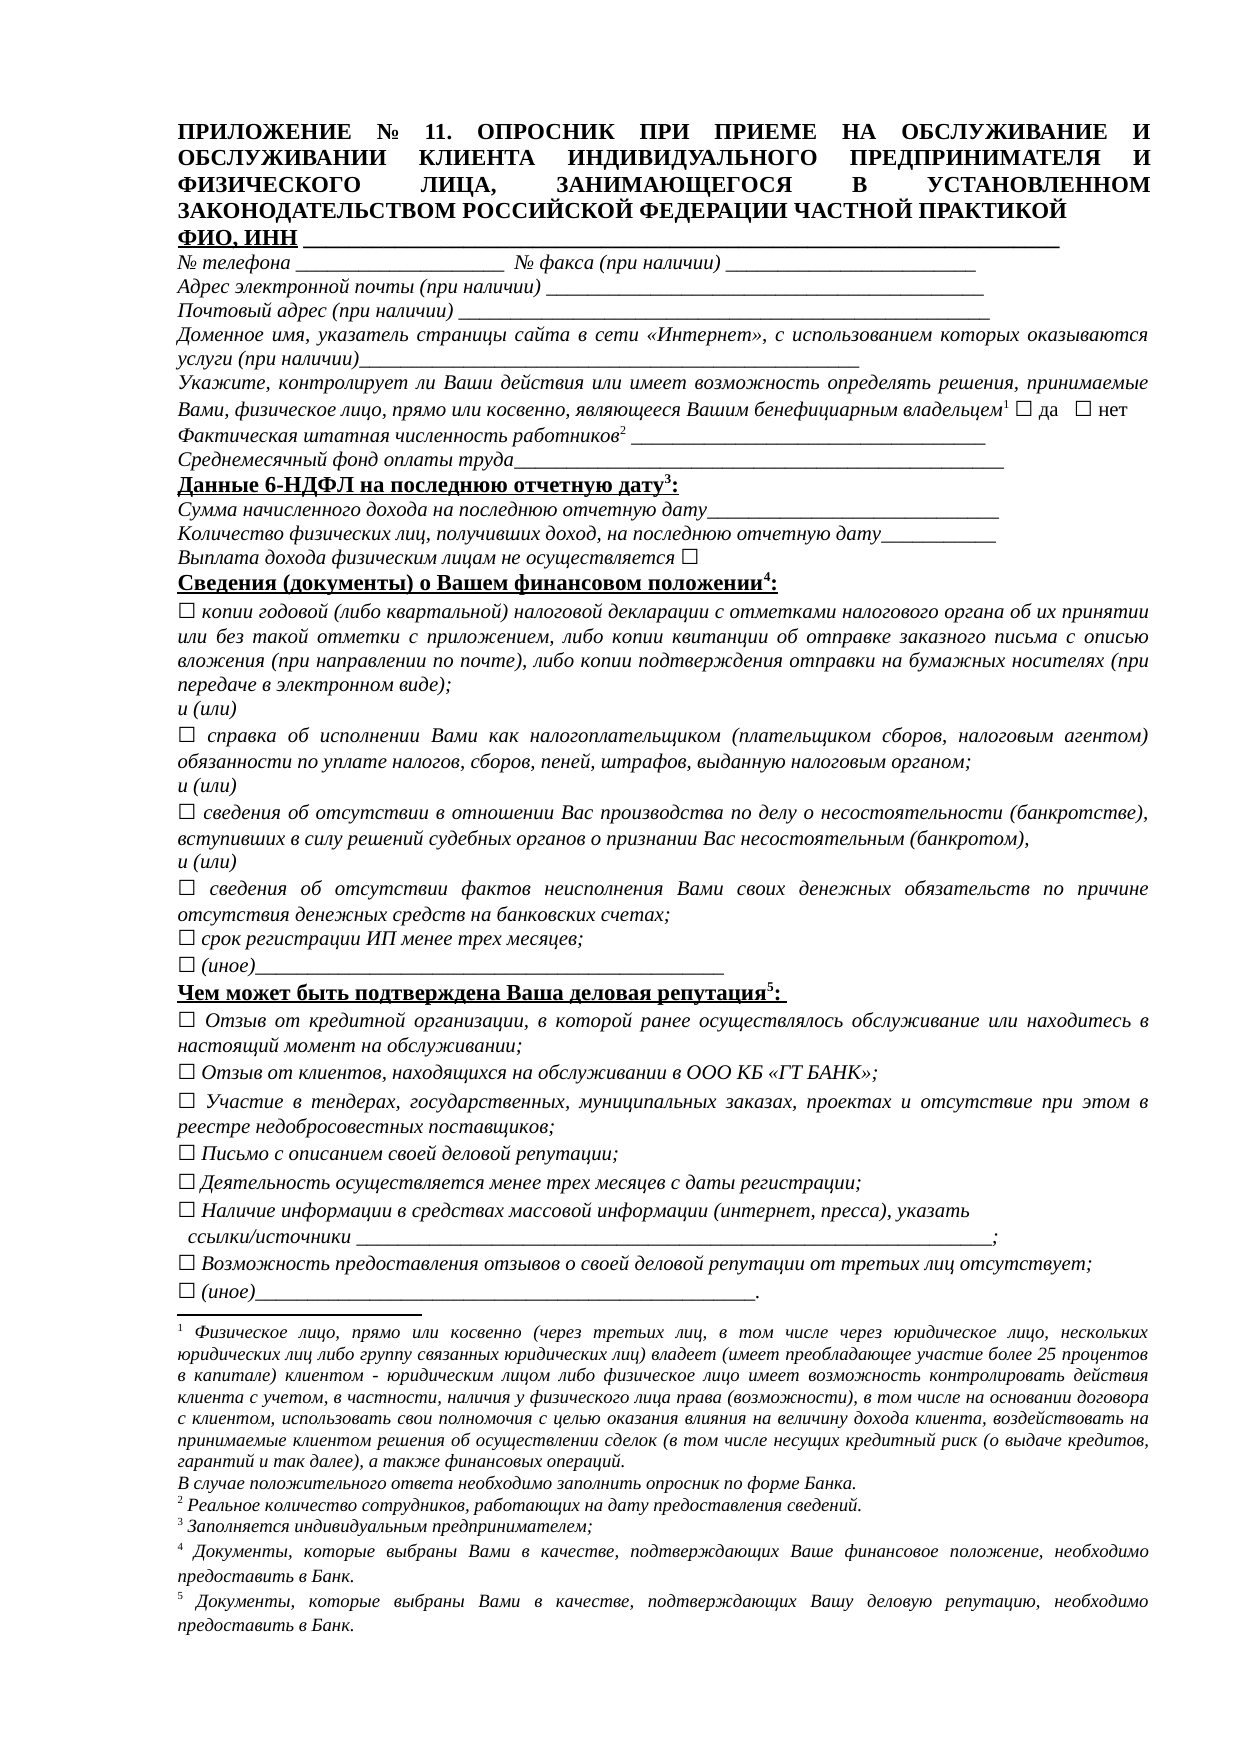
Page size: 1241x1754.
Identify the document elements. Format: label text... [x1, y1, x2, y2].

text Данные 6-НДФЛ на последнюю отчетную дату: [177, 471, 1152, 497]
text и (или) [177, 696, 1152, 720]
text справка об исполнении Вами как налогоплательщиком (плательщиком сборов, налоговым агентом) обязанности по уплате налогов, сборов, пеней, штрафов, выданную налоговым органом; [177, 720, 1152, 773]
text (иное)________________________________________________. [177, 1276, 1152, 1304]
text сведения об отсутствии фактов неисполнения Вами своих денежных обязательств по причине отсутствия денежных средств на банковских счетах; [177, 873, 1152, 926]
text Почтовый адрес (при наличии) ___________________________________________________ [177, 298, 1152, 322]
text Сумма начисленного дохода на последнюю отчетную дату____________________________ [177, 497, 1152, 521]
text и (или) [177, 849, 1152, 873]
text Доменное имя, указатель страницы сайта в сети «Интернет», с использованием которых оказываются услуги (при наличии)________________________________________________ [177, 322, 1152, 370]
text копии годовой (либо квартальной) налоговой декларации с отметками налогового органа об их принятии или без такой отметки с приложением, либо копии квитанции об отправке заказного письма с описью вложения (при направлении по почте), либо копии подтверждения отправки на бумажных носителях (при передаче в электронном виде); [177, 596, 1152, 696]
text Укажите, контролирует ли Ваши действия или имеет возможность определять решения, принимаемые Вами, физическое лицо, прямо или косвенно, являющееся Вашим бенефициарным владельцем да нет [177, 370, 1152, 423]
text срок регистрации ИП менее трех месяцев; [177, 926, 1152, 950]
text ссылки/источники _____________________________________________________________; [177, 1224, 1152, 1248]
text Сведения (документы) о Вашем финансовом положении: [177, 569, 1152, 596]
text Наличие информации в средствах массовой информации (интернет, пресса), указать [177, 1195, 1152, 1224]
text Выплата дохода физическим лицам не осуществляется [177, 545, 1152, 569]
text сведения об отсутствии в отношении Вас производства по делу о несостоятельности (банкротстве), вступивших в силу решений судебных органов о признании Вас несостоятельным (банкротом), [177, 797, 1152, 849]
text Отзыв от клиентов, находящихся на обслуживании в ООО КБ «ГТ БАНК»; [177, 1057, 1152, 1086]
text Чем может быть подтверждена Ваша деловая репутация: [177, 978, 1152, 1005]
text № телефона ____________________ № факса (при наличии) ________________________ [177, 250, 1152, 274]
text ☐ Деятельность осуществляется менее трех месяцев с даты регистрации; [177, 1167, 1152, 1195]
text ФИО, ИНН __________________________________________________________________ [177, 223, 1152, 250]
text и (или) [177, 773, 1152, 797]
text Отзыв от кредитной организации, в которой ранее осуществлялось обслуживание или находитесь в настоящий момент на обслуживании; [177, 1005, 1152, 1057]
text Количество физических лиц, получивших доход, на последнюю отчетную дату___________ [177, 521, 1152, 545]
text Участие в тендерах, государственных, муниципальных заказах, проектах и отсутствие при этом в реестре недобросовестных поставщиков; [177, 1086, 1152, 1138]
text Приложение № 11. Опросник при приеме на обслуживание и обслуживании клиента индивидуального предпринимателя и физического лица, занимающегося в установленном законодательством Российской Федерации частной практикой [177, 118, 1152, 223]
text Возможность предоставления отзывов о своей деловой репутации от третьих лиц отсутствует; [177, 1248, 1152, 1276]
text Фактическая штатная численность работников __________________________________ [177, 423, 1152, 447]
text Адрес электронной почты (при наличии) __________________________________________ [177, 274, 1152, 298]
text Среднемесячный фонд оплаты труда_______________________________________________ [177, 447, 1152, 471]
text (иное)_____________________________________________ [177, 950, 1152, 978]
text Письмо с описанием своей деловой репутации; [177, 1138, 1152, 1167]
